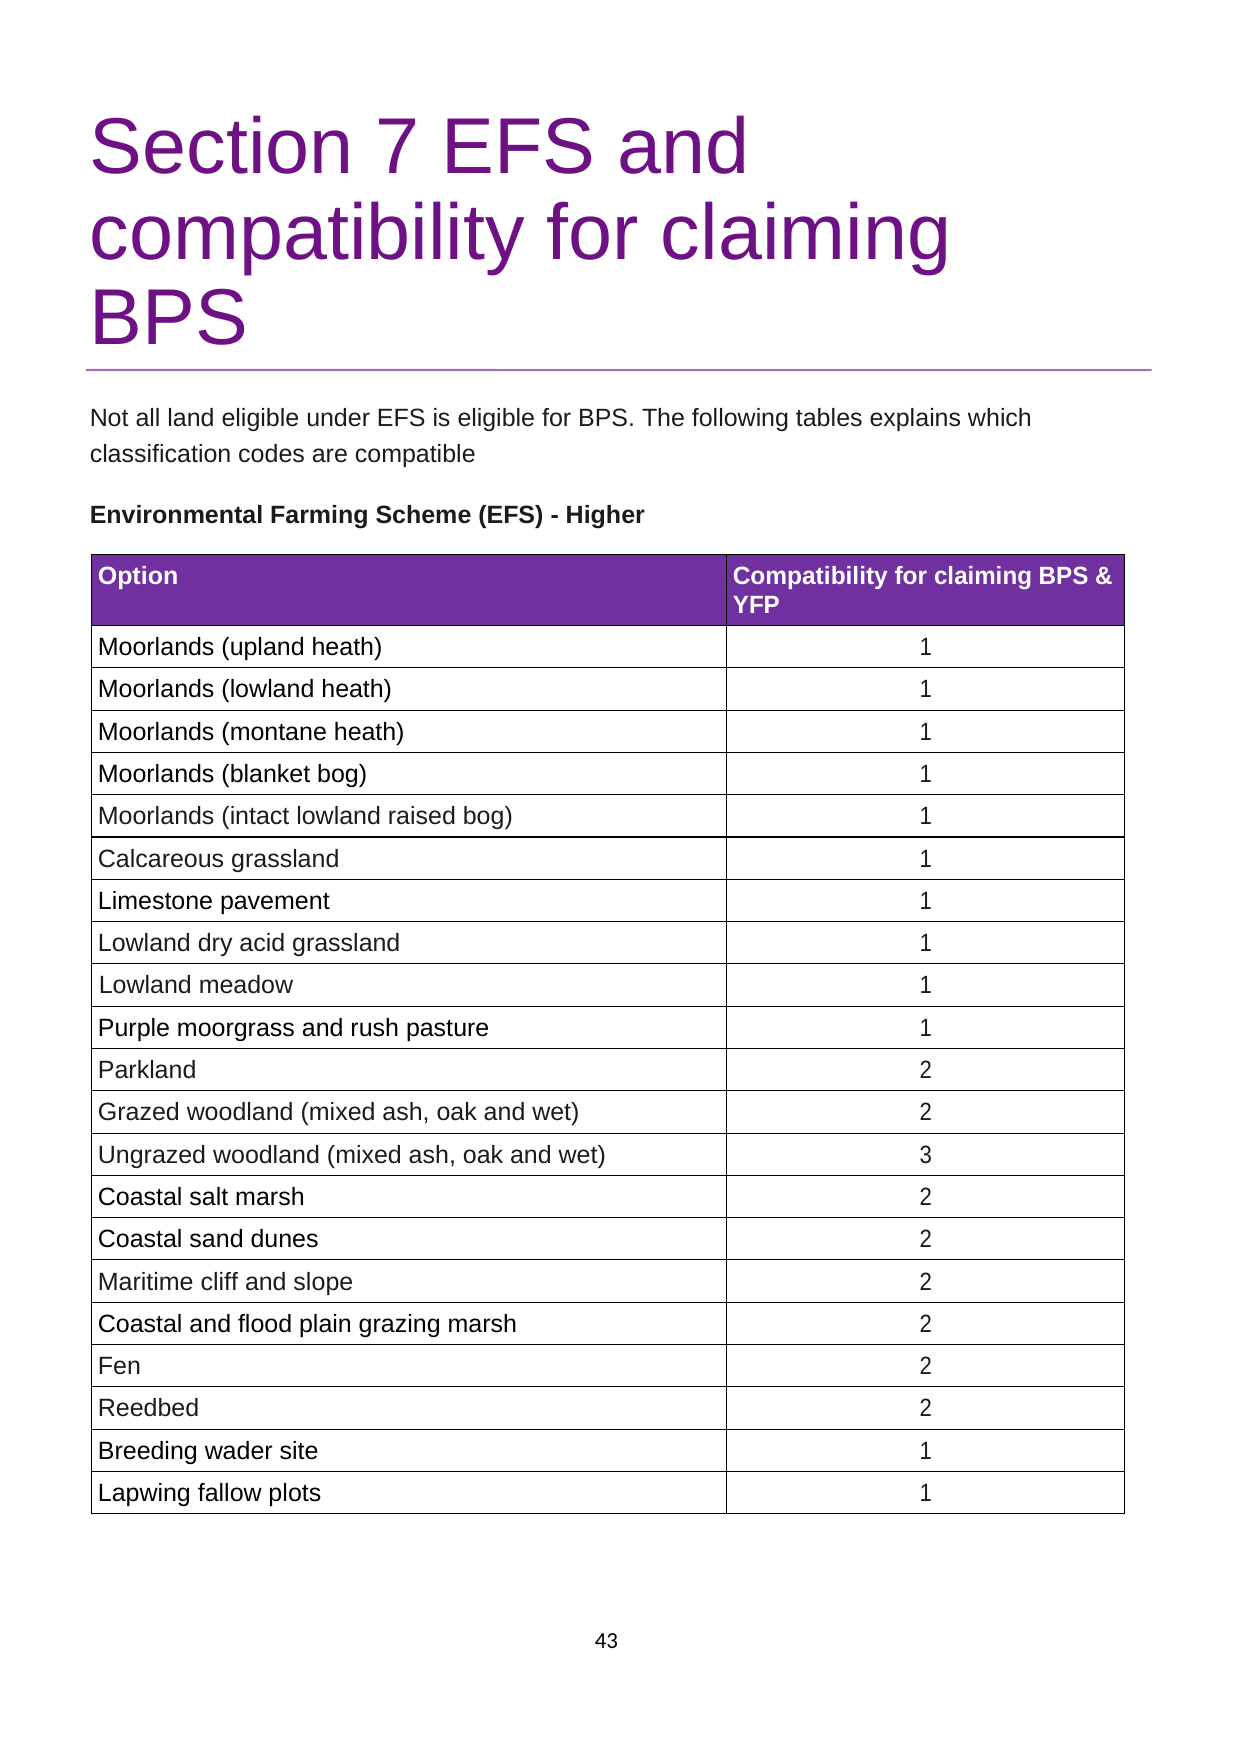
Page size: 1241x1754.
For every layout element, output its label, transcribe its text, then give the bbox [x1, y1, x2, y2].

table_cell 1 [727, 838, 1124, 879]
table_cell 1 [727, 1007, 1124, 1048]
table_cell 2 [727, 1218, 1124, 1259]
table_cell Coastal and flood plain grazing marsh [92, 1303, 726, 1344]
table_header Compatibility for claiming BPS & YFP [727, 555, 1124, 625]
table_cell Ungrazed woodland (mixed ash, oak and wet) [92, 1134, 726, 1175]
table_cell 2 [727, 1345, 1124, 1386]
table_cell Maritime cliff and slope [92, 1260, 726, 1302]
table_cell 2 [727, 1091, 1124, 1132]
table_cell Moorlands (lowland heath) [92, 668, 726, 709]
text Environmental Farming Scheme (EFS) - Higher [89, 500, 1123, 529]
table_cell 1 [727, 922, 1124, 963]
table_cell Calcareous grassland [92, 838, 726, 879]
table_cell Purple moorgrass and rush pasture [92, 1007, 726, 1048]
table_cell 2 [727, 1303, 1124, 1344]
table_cell 1 [727, 626, 1124, 667]
table_cell 2 [727, 1049, 1124, 1090]
table_cell 2 [727, 1260, 1124, 1302]
table_cell 3 [727, 1134, 1124, 1175]
table_cell 2 [727, 1387, 1124, 1428]
table_cell 1 [727, 795, 1124, 836]
table_cell Moorlands (upland heath) [92, 626, 726, 667]
table_header Option [92, 555, 726, 625]
table_cell Coastal salt marsh [92, 1176, 726, 1217]
table_cell 2 [727, 1176, 1124, 1217]
table_cell Reedbed [92, 1387, 726, 1428]
table_cell Moorlands (montane heath) [92, 711, 726, 752]
table_cell 1 [727, 1472, 1124, 1513]
table_cell Breeding wader site [92, 1430, 726, 1471]
table_cell 1 [727, 880, 1124, 921]
text Section 7 EFS and compatibility for claiming BPS [89, 105, 1123, 362]
text Not all land eligible under EFS is eligible for BPS. The following tables explains which classification codes are compatible [89, 403, 1123, 468]
table_cell Moorlands (intact lowland raised bog) [92, 795, 726, 836]
table_cell 1 [727, 711, 1124, 752]
table_cell Lowland dry acid grassland [92, 922, 726, 963]
table_cell 1 [727, 753, 1124, 794]
table_cell Moorlands (blanket bog) [92, 753, 726, 794]
table_cell 1 [727, 964, 1124, 1006]
table_cell Limestone pavement [92, 880, 726, 921]
table_cell Fen [92, 1345, 726, 1386]
table_cell Grazed woodland (mixed ash, oak and wet) [92, 1091, 726, 1132]
table_cell Coastal sand dunes [92, 1218, 726, 1259]
table_cell Parkland [92, 1049, 726, 1090]
table_cell 1 [727, 668, 1124, 709]
table_cell Lowland meadow [92, 964, 726, 1006]
table_cell Lapwing fallow plots [92, 1472, 726, 1513]
table_cell 1 [727, 1430, 1124, 1471]
